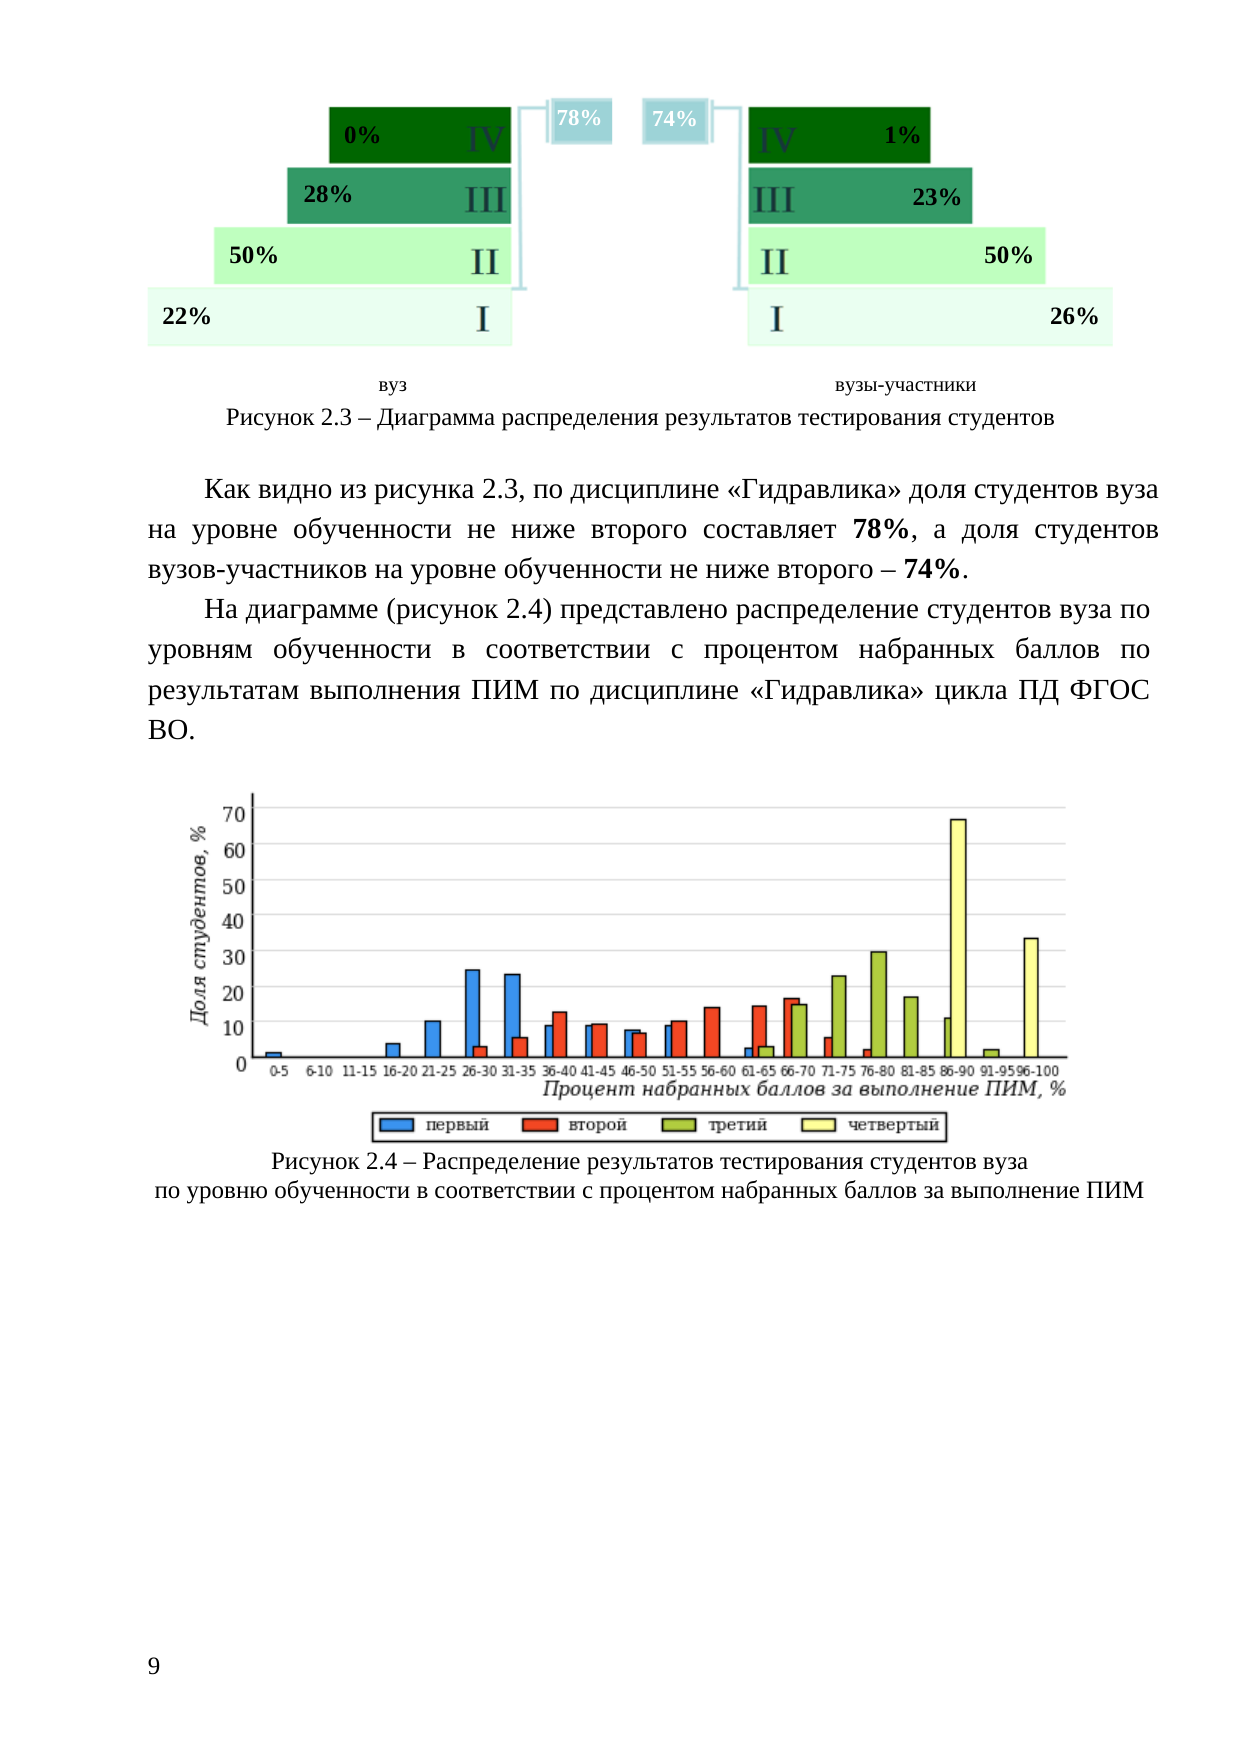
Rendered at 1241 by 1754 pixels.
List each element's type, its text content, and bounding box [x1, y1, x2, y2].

text Рисунок 2.3 – Диаграмма распределения результатов тестирования студентов [129, 402, 1152, 431]
picture [177, 771, 1123, 1147]
table_header вуз [136, 372, 648, 402]
table_header вузы-участники [649, 372, 1163, 402]
text Как видно из рисунка 2.3, по дисциплине «Гидравлика» доля студентов вуза на уровне обученности не ниже второго составляет 78%, а доля студентов вузов-участников на уровне обученности не ниже второго – 74%. [148, 471, 1159, 585]
text На диаграмме (рисунок 2.4) представлено распределение студентов вуза по уровням обученности в соответствии с процентом набранных баллов по результатам выполнения ПИМ по дисциплине «Гидравлика» цикла ПД ФГОС ВО. [148, 591, 1152, 746]
picture [147, 88, 1122, 361]
